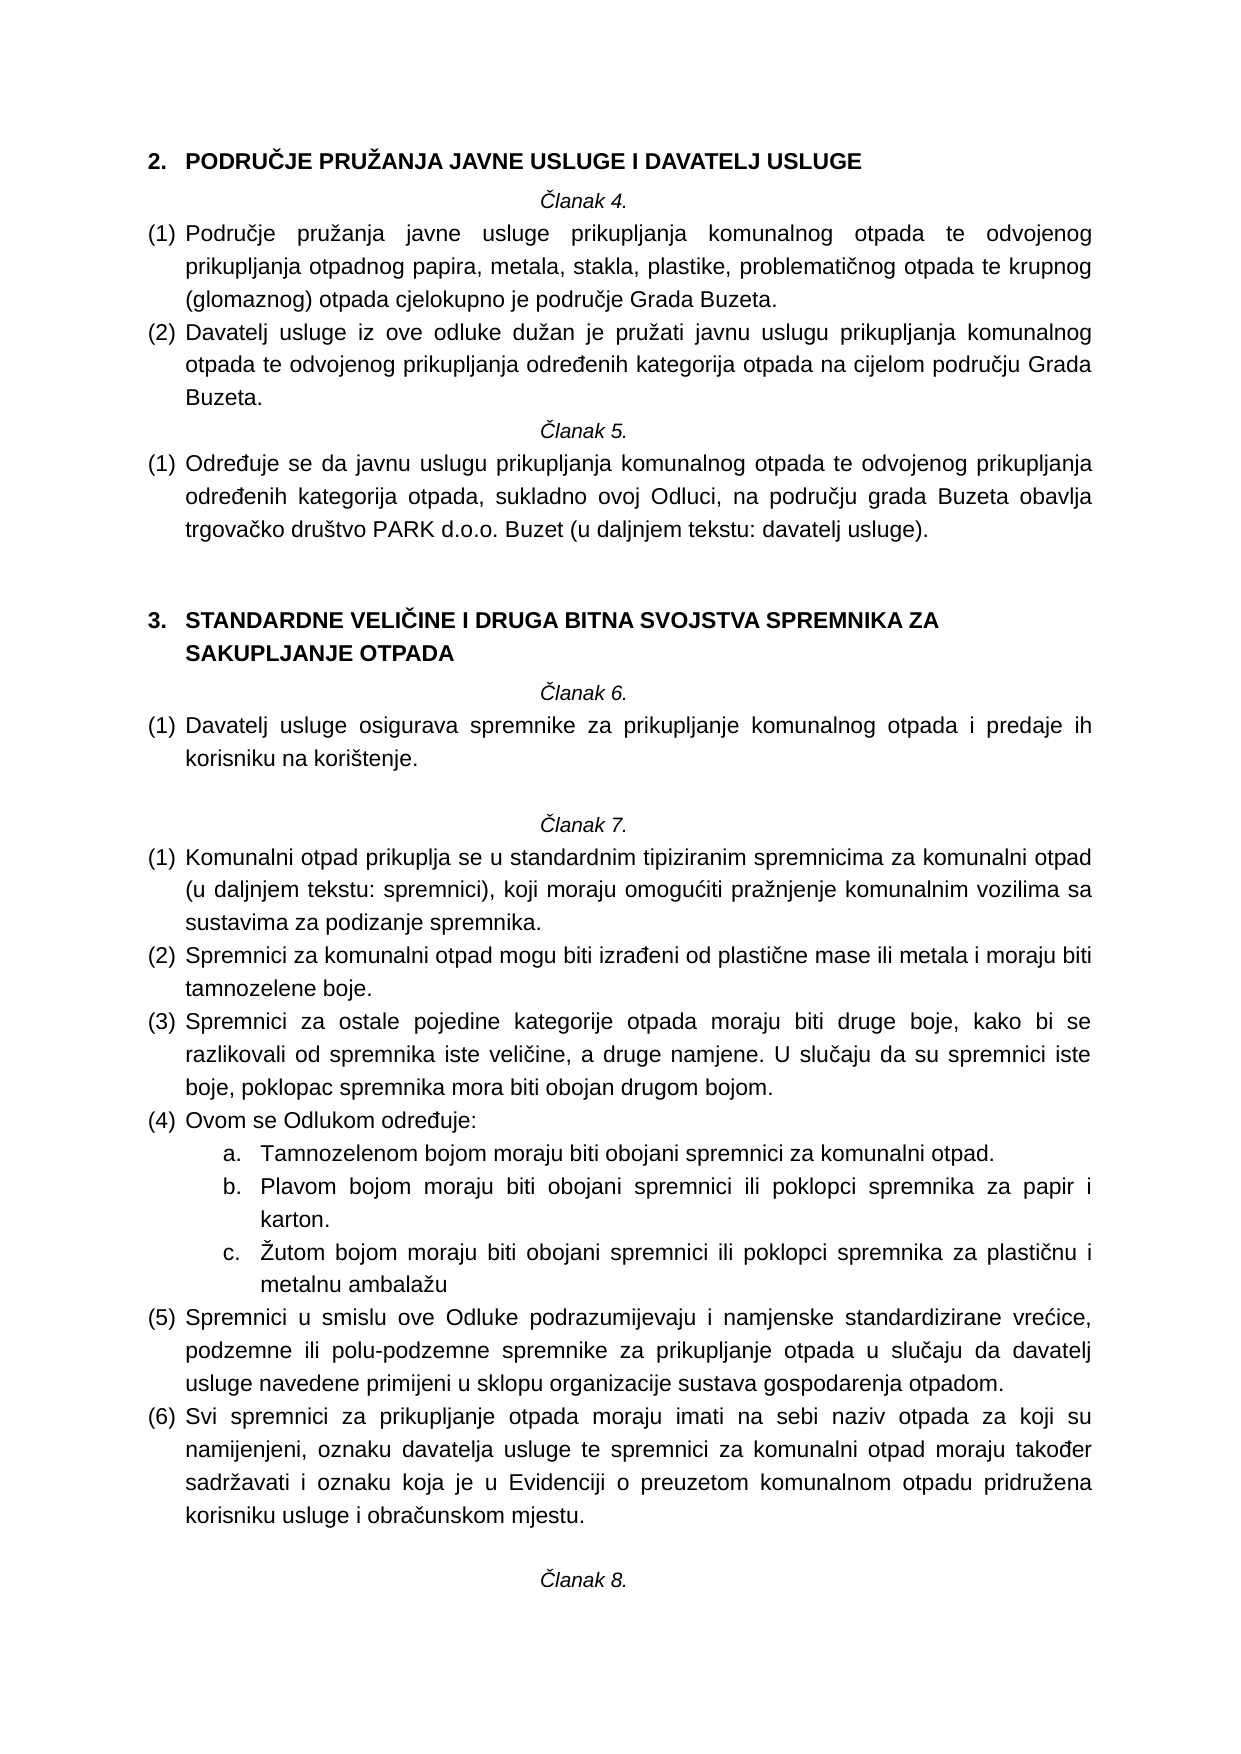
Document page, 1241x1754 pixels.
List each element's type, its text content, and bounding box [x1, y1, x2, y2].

list Područje pružanja javne usluge prikupljanja komunalnog otpada te odvojenog prikupljanja otpadnog papira, metala, stakla, plastike, problematičnog otpada te krupnog (glomaznog) otpada cjelokupno je područje Grada Buzeta. [148, 220, 1093, 312]
list Davatelj usluge osigurava spremnike za prikupljanje komunalnog otpada i predaje ih korisniku na korištenje. [148, 712, 1093, 771]
list Plavom bojom moraju biti obojani spremnici ili poklopci spremnika za papir i karton. [223, 1173, 1093, 1232]
list Spremnici za komunalni otpad mogu biti izrađeni od plastične mase ili metala i moraju biti tamnozelene boje. [148, 942, 1093, 1001]
list PODRUČJE PRUŽANJA JAVNE USLUGE I DAVATELJ USLUGE [148, 148, 1093, 174]
list Spremnici u smislu ove Odluke podrazumijevaju i namjenske standardizirane vrećice, podzemne ili polu-podzemne spremnike za prikupljanje otpada u slučaju da davatelj usluge navedene primijeni u sklopu organizacije sustava gospodarenja otpadom. [148, 1304, 1093, 1396]
list Spremnici za ostale pojedine kategorije otpada moraju biti druge boje, kako bi se razlikovali od spremnika iste veličine, a druge namjene. U slučaju da su spremnici iste boje, poklopac spremnika mora biti obojan drugom bojom. [148, 1008, 1093, 1100]
list Žutom bojom moraju biti obojani spremnici ili poklopci spremnika za plastičnu i metalnu ambalažu [223, 1238, 1093, 1298]
list Davatelj usluge iz ove odluke dužan je pružati javnu uslugu prikupljanja komunalnog otpada te odvojenog prikupljanja određenih kategorija otpada na cijelom području Grada Buzeta. [148, 318, 1093, 411]
list Ovom se Odlukom određuje: [148, 1107, 1093, 1133]
list STANDARDNE VELIČINE I DRUGA BITNA SVOJSTVA SPREMNIKA ZA SAKUPLJANJE OTPADA [148, 607, 1093, 666]
list Tamnozelenom bojom moraju biti obojani spremnici za komunalni otpad. [223, 1140, 1093, 1166]
list Komunalni otpad prikuplja se u standardnim tipiziranim spremnicima za komunalni otpad (u daljnjem tekstu: spremnici), koji moraju omogućiti pražnjenje komunalnim vozilima sa sustavima za podizanje spremnika. [148, 843, 1093, 936]
list Određuje se da javnu uslugu prikupljanja komunalnog otpada te odvojenog prikupljanja određenih kategorija otpada, sukladno ovoj Odluci, na području grada Buzeta obavlja trgovačko društvo PARK d.o.o. Buzet (u daljnjem tekstu: davatelj usluge). [148, 450, 1093, 542]
list Svi spremnici za prikupljanje otpada moraju imati na sebi naziv otpada za koji su namijenjeni, oznaku davatelja usluge te spremnici za komunalni otpad moraju također sadržavati i oznaku koja je u Evidenciji o preuzetom komunalnom otpadu pridružena korisniku usluge i obračunskom mjestu. [148, 1403, 1093, 1528]
